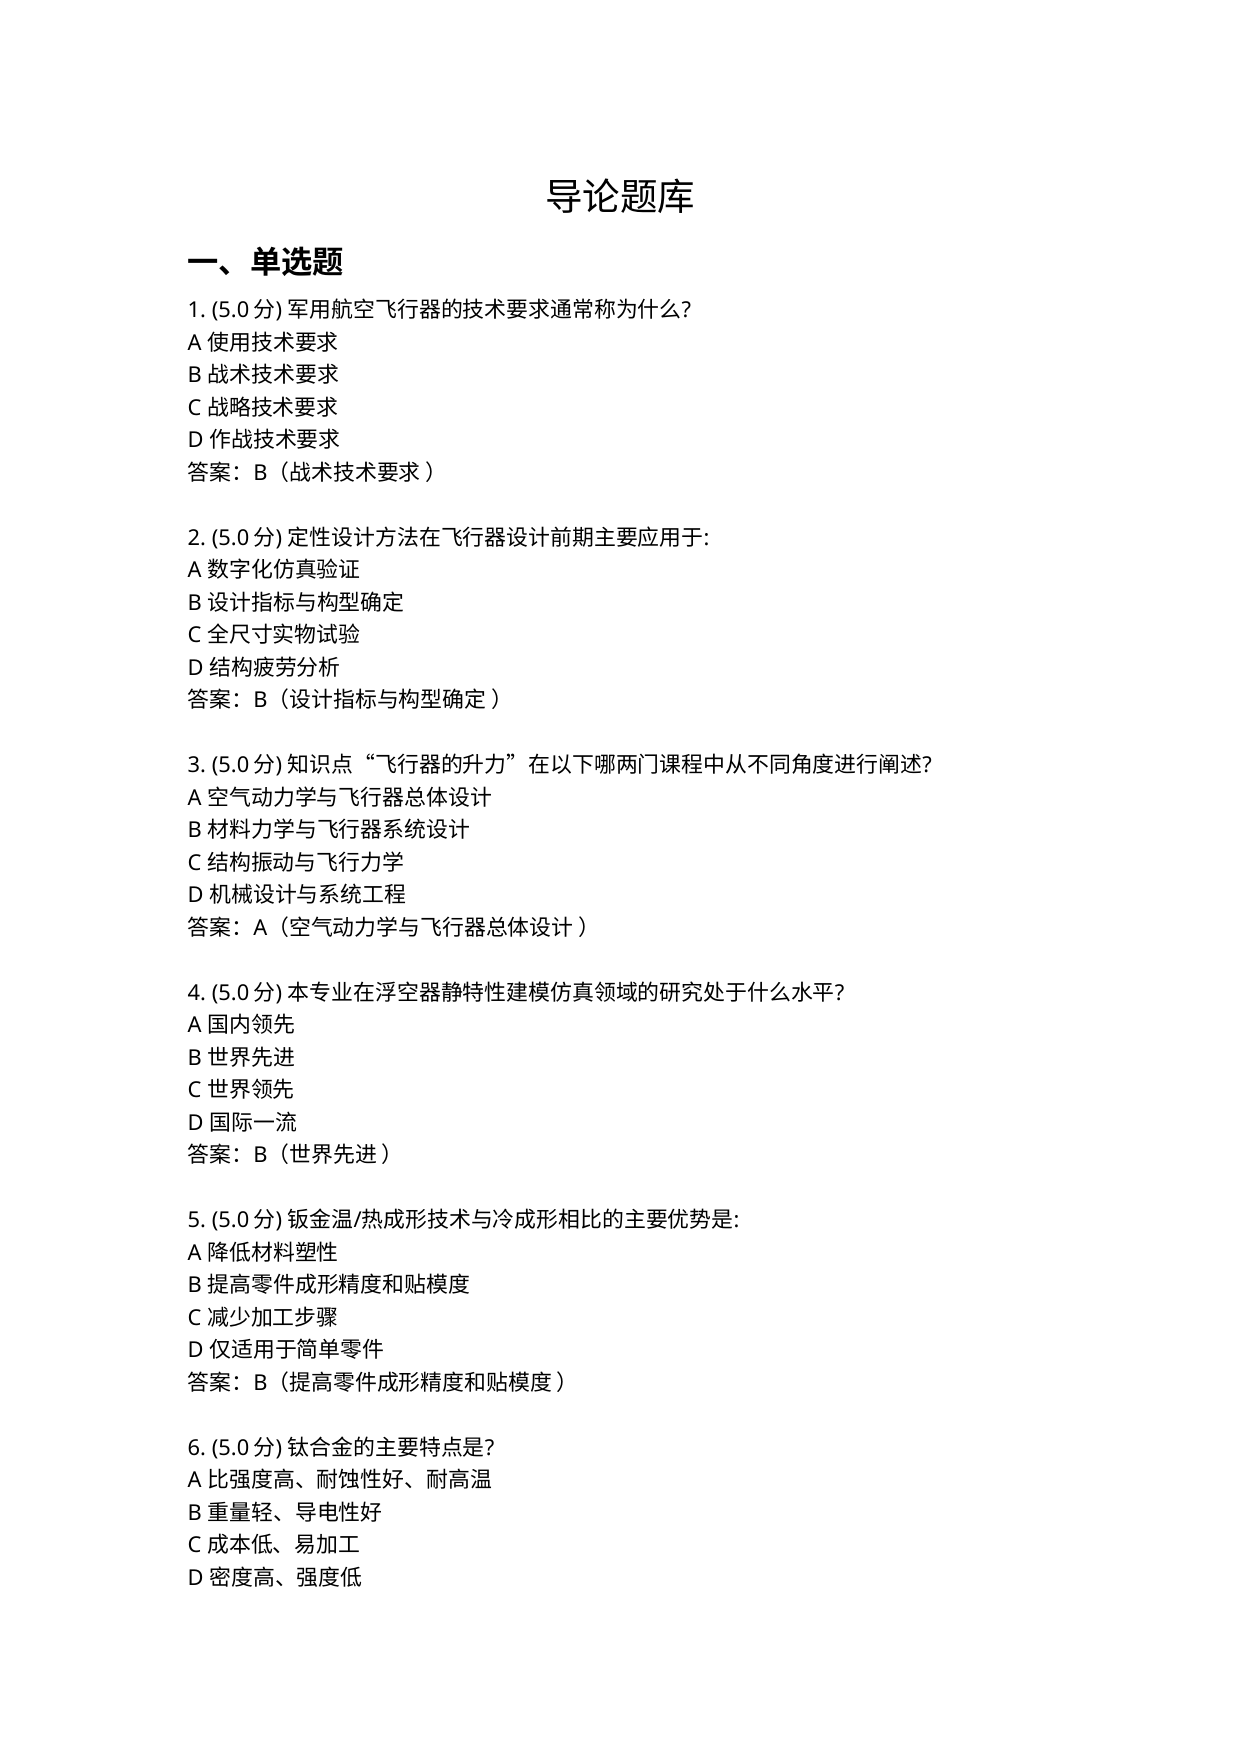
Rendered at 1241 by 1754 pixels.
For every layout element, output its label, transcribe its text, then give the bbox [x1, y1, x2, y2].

text 答案：A（空气动力学与飞行器总体设计 ） [187, 909, 1053, 942]
text D 结构疲劳分析 [187, 649, 1053, 682]
text 6. (5.0分) 钛合金的主要特点是? [187, 1429, 1053, 1462]
text C 世界领先 [187, 1072, 1053, 1104]
text B 提高零件成形精度和贴模度 [187, 1267, 1053, 1299]
text B 世界先进 [187, 1039, 1053, 1072]
text 答案：B（设计指标与构型确定 ） [187, 682, 1053, 714]
text C 减少加工步骤 [187, 1299, 1053, 1332]
text A 国内领先 [187, 1007, 1053, 1039]
text A 数字化仿真验证 [187, 552, 1053, 584]
text D 国际一流 [187, 1104, 1053, 1137]
text 导论题库 [187, 162, 1053, 227]
text C 结构振动与飞行力学 [187, 844, 1053, 877]
text A 比强度高、耐蚀性好、耐高温 [187, 1462, 1053, 1494]
text C 全尺寸实物试验 [187, 617, 1053, 649]
text B 设计指标与构型确定 [187, 584, 1053, 617]
text B 战术技术要求 [187, 357, 1053, 389]
text D 机械设计与系统工程 [187, 877, 1053, 909]
text 答案：B（提高零件成形精度和贴模度 ） [187, 1364, 1053, 1397]
text D 密度高、强度低 [187, 1559, 1053, 1592]
text 1. (5.0分) 军用航空飞行器的技术要求通常称为什么? [187, 292, 1053, 324]
text 3. (5.0分) 知识点“飞行器的升力”在以下哪两门课程中从不同角度进行阐述? [187, 747, 1053, 779]
text C 成本低、易加工 [187, 1527, 1053, 1559]
text D 作战技术要求 [187, 422, 1053, 454]
text A 降低材料塑性 [187, 1234, 1053, 1267]
text A 使用技术要求 [187, 324, 1053, 357]
text 答案：B（战术技术要求 ） [187, 454, 1053, 487]
text C 战略技术要求 [187, 389, 1053, 422]
text A 空气动力学与飞行器总体设计 [187, 779, 1053, 812]
text 4. (5.0分) 本专业在浮空器静特性建模仿真领域的研究处于什么水平? [187, 974, 1053, 1007]
text D 仅适用于简单零件 [187, 1332, 1053, 1364]
text B 材料力学与飞行器系统设计 [187, 812, 1053, 844]
text B 重量轻、导电性好 [187, 1494, 1053, 1527]
text 答案：B（世界先进 ） [187, 1137, 1053, 1169]
text 5. (5.0分) 钣金温/热成形技术与冷成形相比的主要优势是: [187, 1202, 1053, 1234]
text 一、单选题 [187, 227, 1053, 292]
text 2. (5.0分) 定性设计方法在飞行器设计前期主要应用于: [187, 519, 1053, 552]
